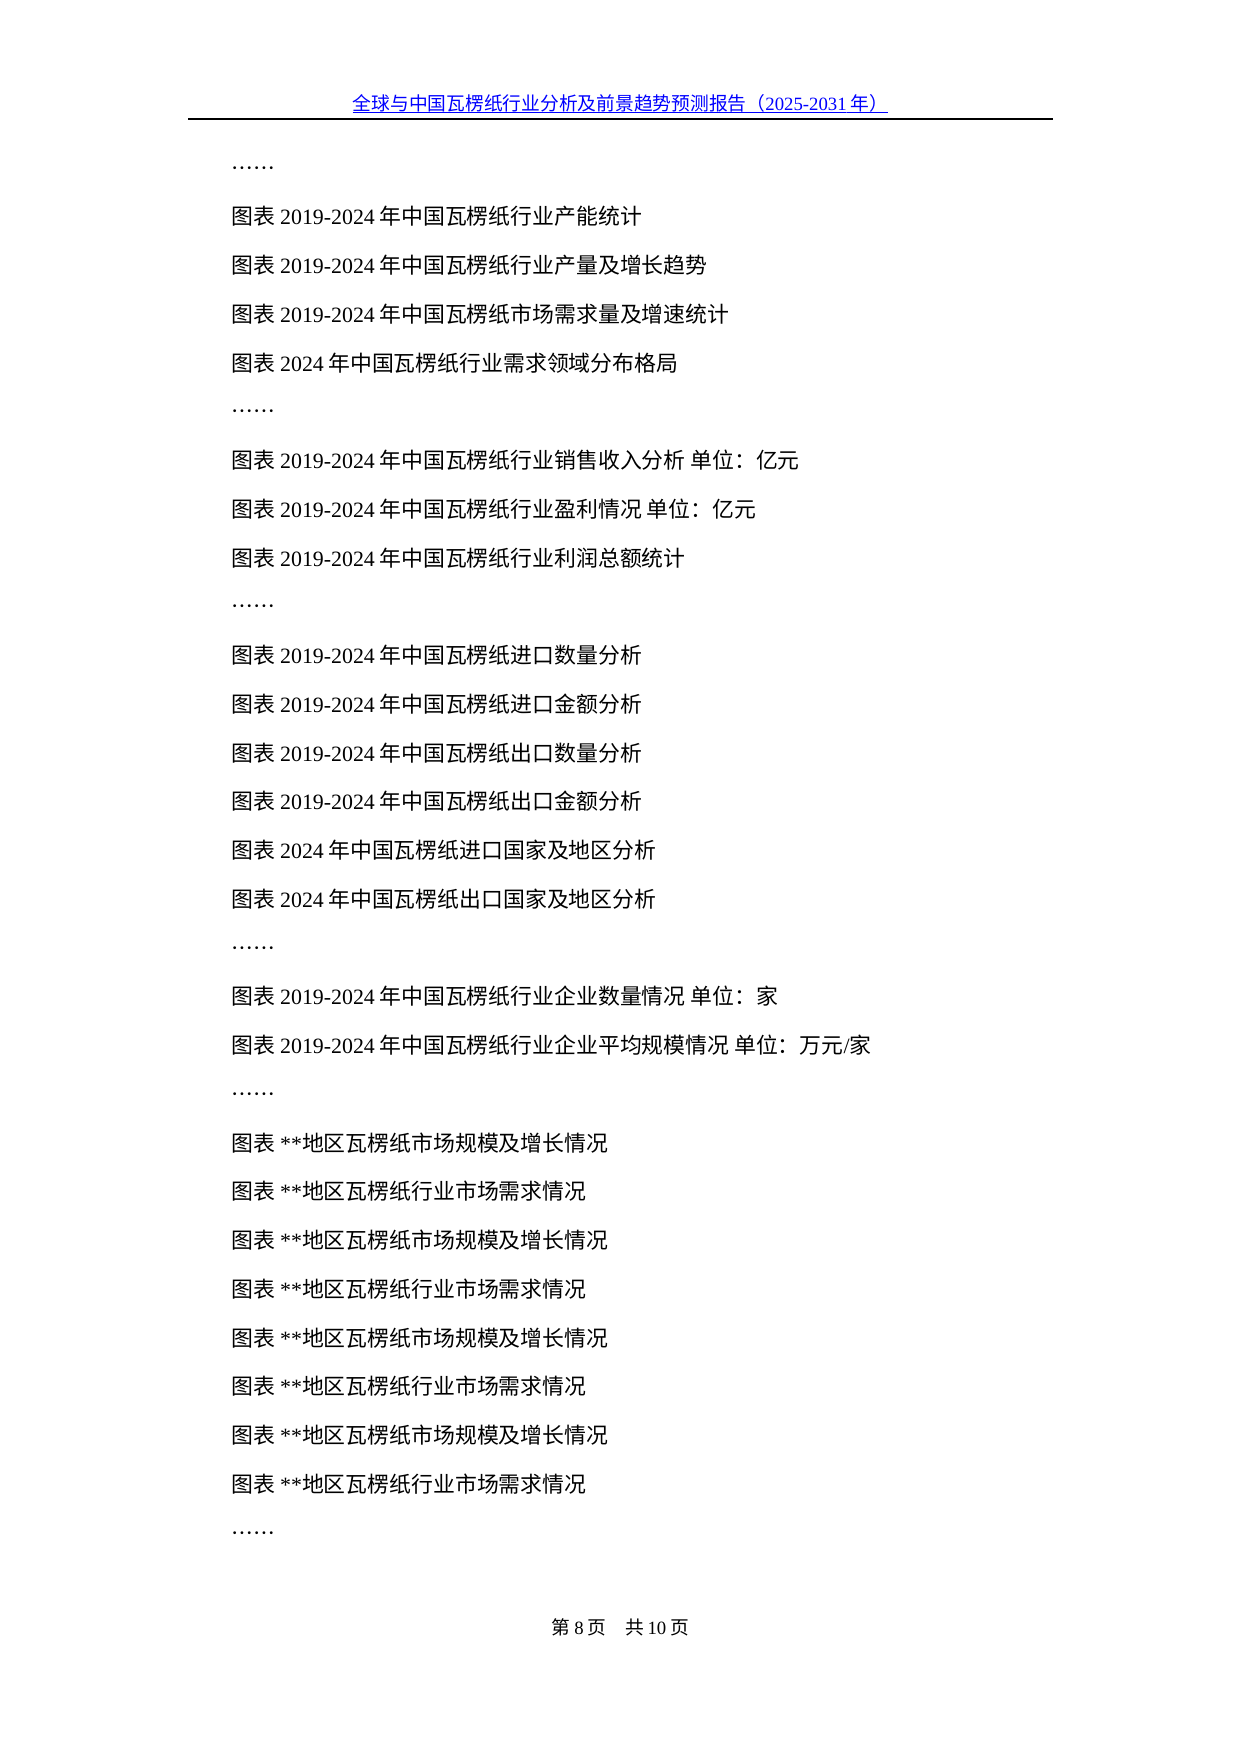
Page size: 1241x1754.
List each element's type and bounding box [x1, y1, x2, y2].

text [187, 150, 1053, 1548]
